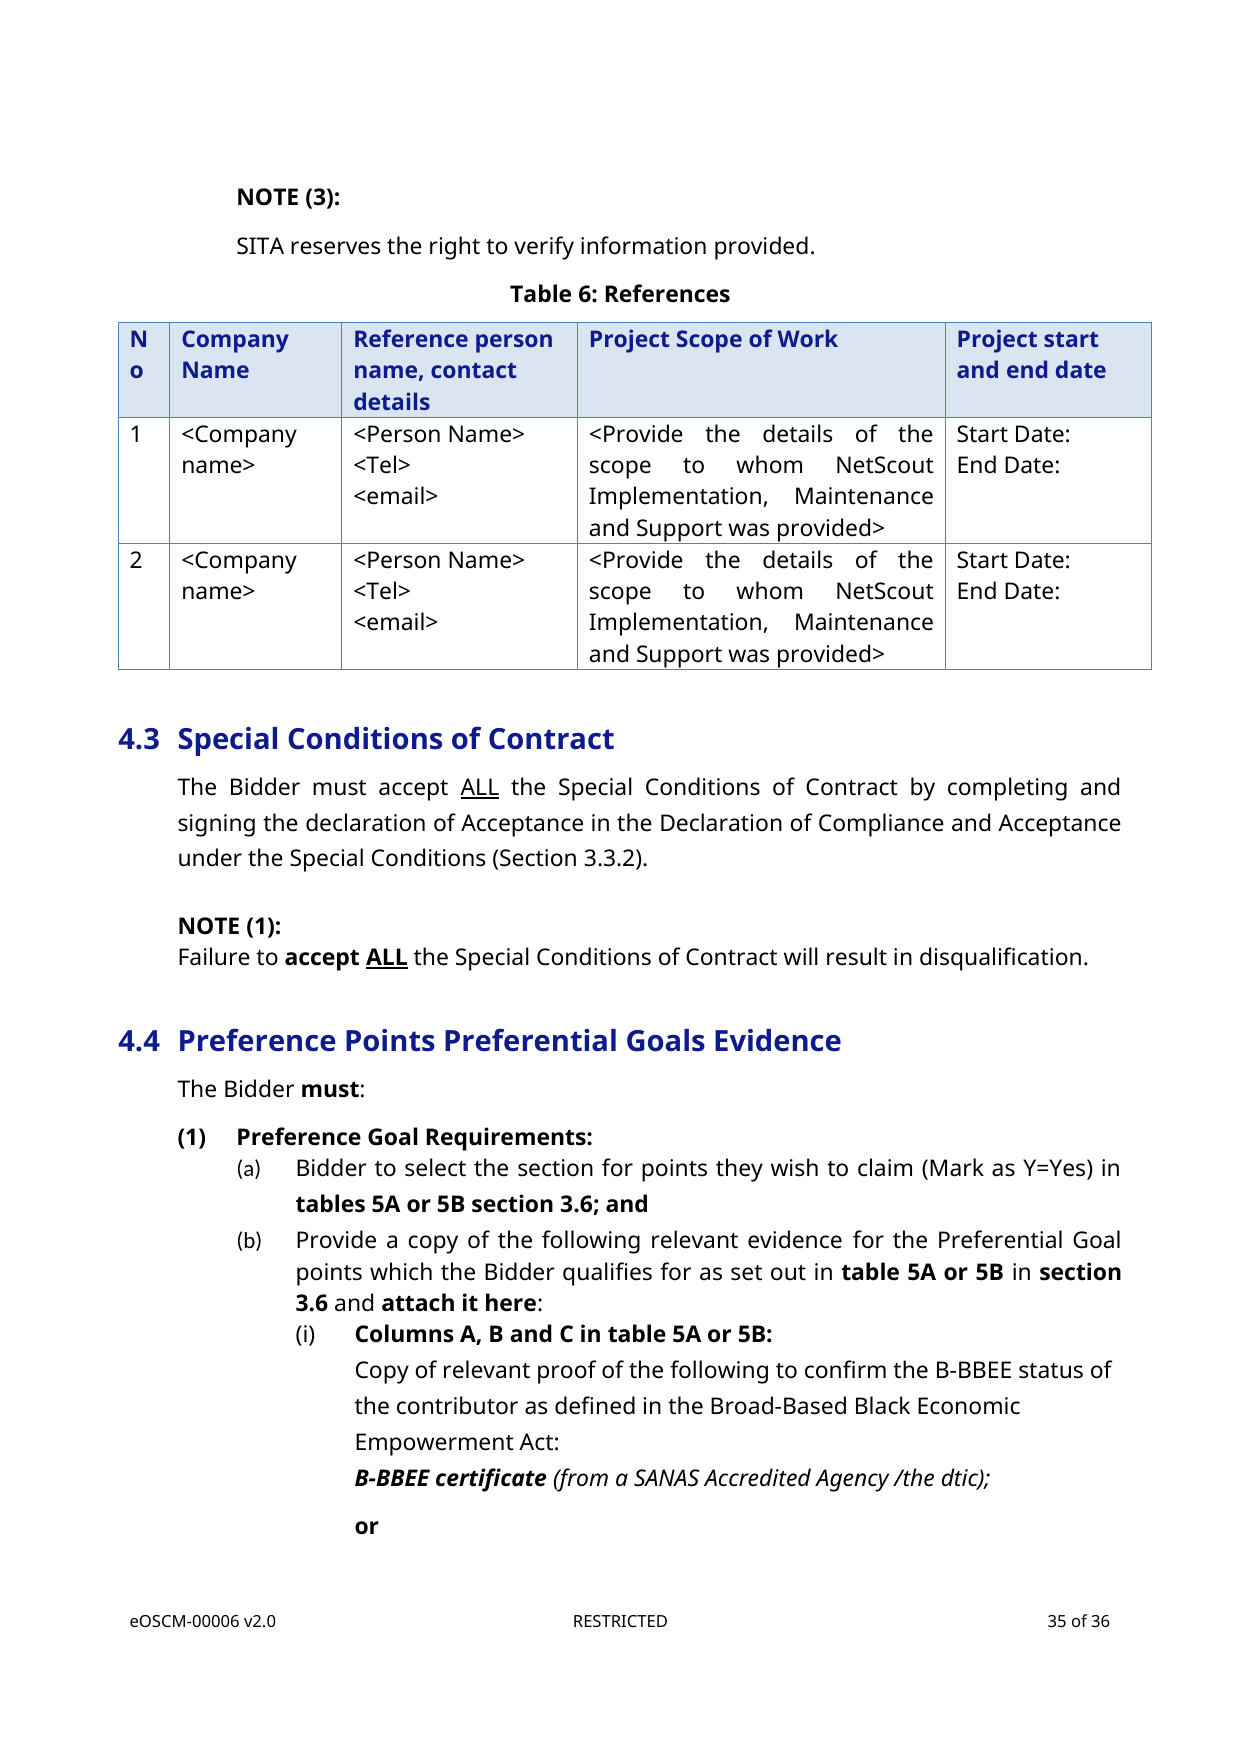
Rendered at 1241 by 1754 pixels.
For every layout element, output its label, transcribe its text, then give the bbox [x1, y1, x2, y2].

table_cell Start Date: End Date: [946, 544, 1151, 669]
text or [314, 1510, 1122, 1541]
text B-BBEE certificate (from a SANAS Accredited Agency /the dtic); [295, 1462, 1122, 1493]
list Columns A, B and C in table 5A or 5B: [295, 1318, 1122, 1349]
table_cell Start Date: End Date: [946, 418, 1151, 543]
table_header Reference person name, contact details [342, 323, 577, 417]
table_header No [119, 323, 169, 417]
table_cell <Person Name> <Tel> <email> [342, 418, 577, 543]
table_header Project start and end date [946, 323, 1151, 417]
table_header Project Scope of Work [578, 323, 945, 417]
text Table 6: References [118, 278, 1122, 309]
list Bidder to select the section for points they wish to claim (Mark as Y=Yes) in tables 5A or 5B section 3.6; and [236, 1152, 1122, 1219]
text NOTE (1): [118, 909, 1122, 941]
subtitle Preference Points Preferential Goals Evidence [118, 1021, 1122, 1060]
text Failure to accept ALL the Special Conditions of Contract will result in disqualification. [118, 941, 1122, 972]
table_cell <Person Name> <Tel> <email> [342, 544, 577, 669]
text The Bidder must accept ALL the Special Conditions of Contract by completing and signing the declaration of Acceptance in the Declaration of Compliance and Acceptance under the Special Conditions (Section 3.3.2). [177, 771, 1122, 874]
subtitle Special Conditions of Contract [118, 718, 1122, 758]
table_cell <Provide the details of the scope to whom NetScout Implementation, Maintenance and Support was provided> [578, 544, 945, 669]
text SITA reserves the right to verify information provided. [177, 230, 1122, 261]
text The Bidder must: [177, 1073, 1122, 1104]
table_cell 1 [119, 418, 169, 543]
text Copy of relevant proof of the following to confirm the B-BBEE status of the contributor as defined in the Broad-Based Black Economic Empowerment Act: [354, 1354, 1122, 1457]
table_cell <Company name> [170, 418, 341, 543]
table_cell <Company name> [170, 544, 341, 669]
table_cell <Provide the details of the scope to whom NetScout Implementation, Maintenance and Support was provided> [578, 418, 945, 543]
list Provide a copy of the following relevant evidence for the Preferential Goal points which the Bidder qualifies for as set out in table 5A or 5B in section 3.6 and attach it here: [236, 1224, 1122, 1318]
text NOTE (3): [177, 181, 1122, 213]
table_cell 2 [119, 544, 169, 669]
table_header Company Name [170, 323, 341, 417]
list Preference Goal Requirements: [177, 1121, 1122, 1152]
